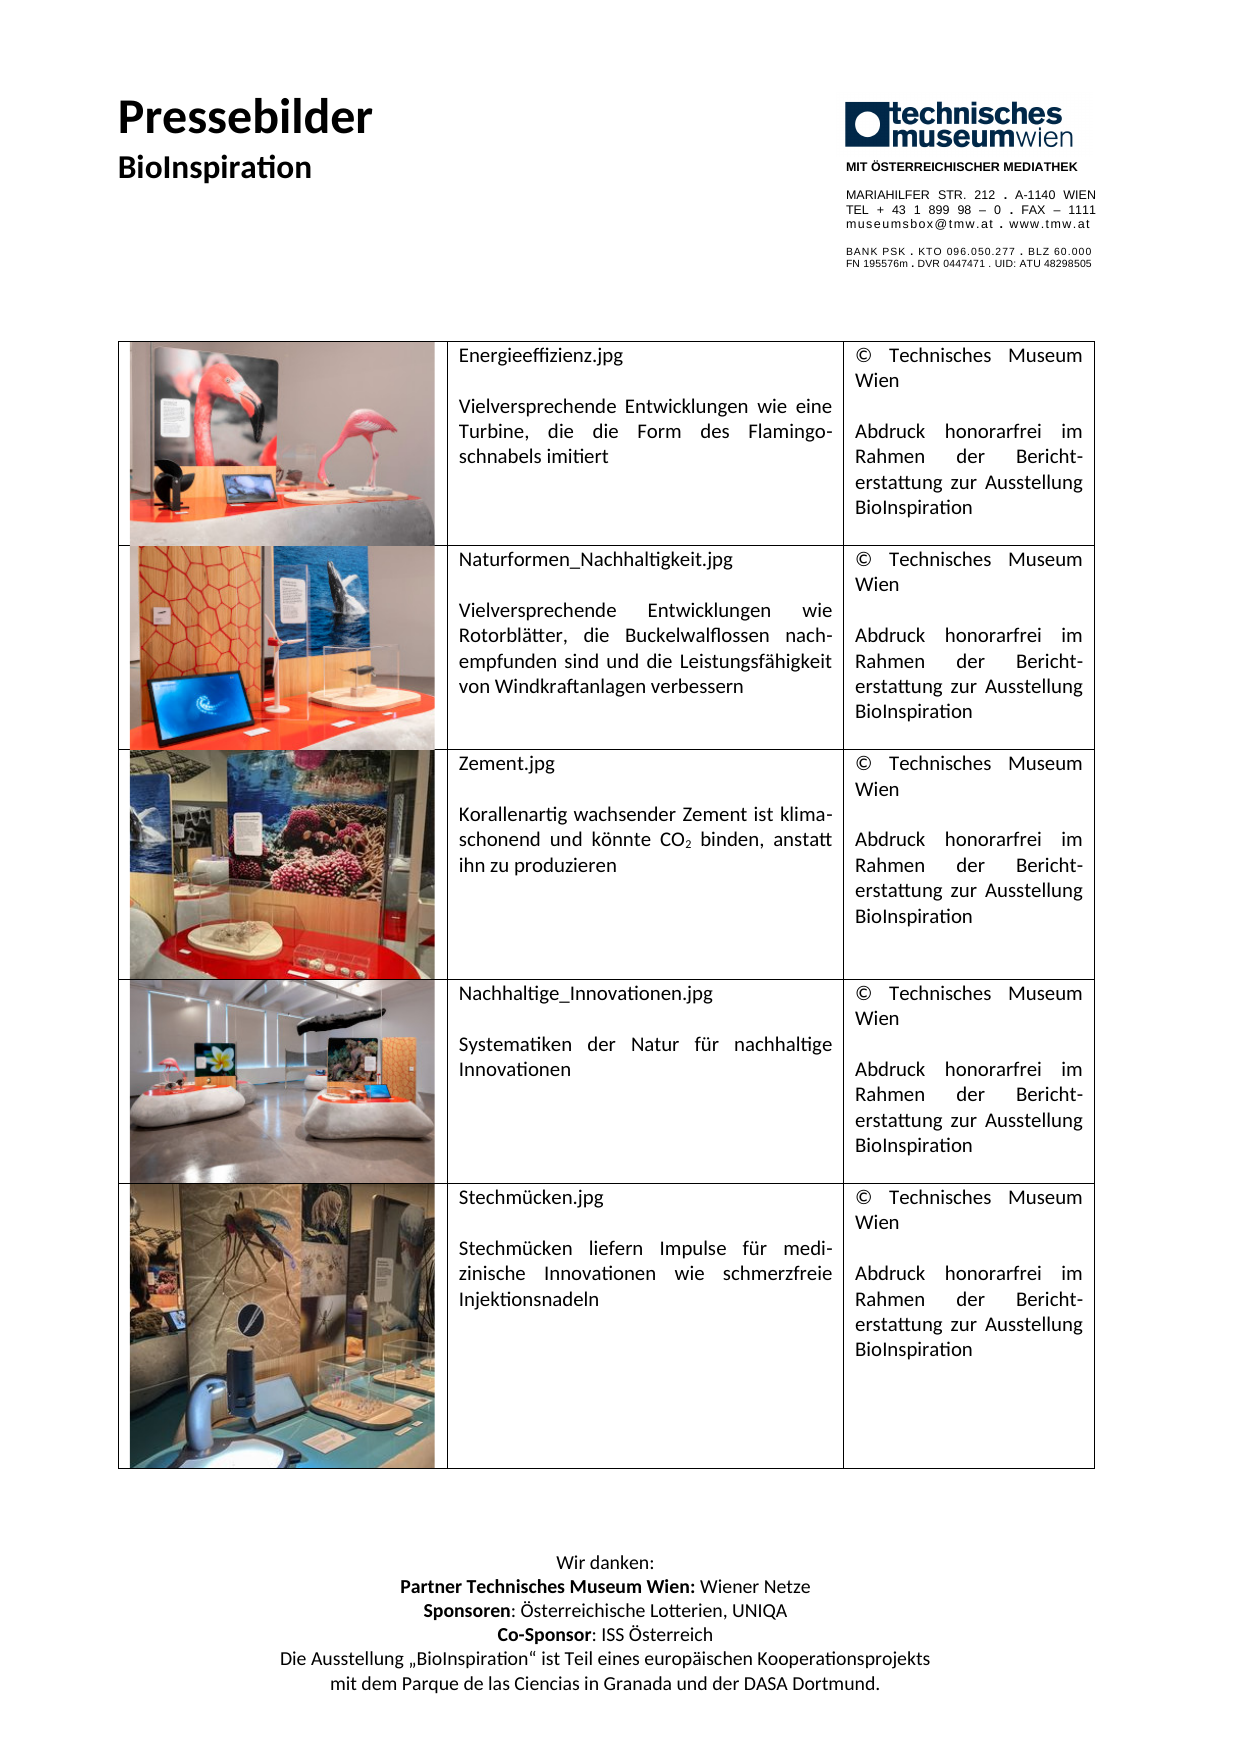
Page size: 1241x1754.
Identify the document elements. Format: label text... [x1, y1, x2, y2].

table_cell © Technisches Museum Wien Abdruck honorarfrei im Rahmen der Berichterstattung zur Ausstellung BioInspiration [844, 750, 1094, 979]
table_cell © Technisches Museum Wien Abdruck honorarfrei im Rahmen der Berichterstattung zur Ausstellung BioInspiration [844, 1184, 1094, 1467]
table_header [435, 342, 447, 545]
table_cell [119, 546, 129, 749]
table_cell Stechmücken.jpg Stechmücken liefern Impulse für medizinische Innovationen wie schmerzfreie Injektionsnadeln [448, 1184, 843, 1467]
table_cell [435, 750, 447, 979]
table_cell [435, 1184, 447, 1467]
table_cell [119, 980, 129, 1183]
table_header © Technisches Museum Wien Abdruck honorarfrei im Rahmen der Berichterstattung zur Ausstellung BioInspiration [844, 342, 1094, 545]
picture [836, 92, 1093, 157]
table_cell [119, 750, 129, 979]
picture [129, 1184, 435, 1468]
table_cell © Technisches Museum Wien Abdruck honorarfrei im Rahmen der Berichterstattung zur Ausstellung BioInspiration [844, 980, 1094, 1183]
table_header Energieeffizienz.jpg Vielversprechende Entwicklungen wie eine Turbine, die die Form des Flamingoschnabels imitiert [448, 342, 843, 545]
table_cell Nachhaltige_Innovationen.jpg Systematiken der Natur für nachhaltige Innovationen [448, 980, 843, 1183]
table_header [119, 342, 129, 545]
table_cell [119, 1184, 129, 1467]
table_cell Naturformen_Nachhaltigkeit.jpg Vielversprechende Entwicklungen wie Rotorblätter, die Buckelwalflossen nachempfunden sind und die Leistungsfähigkeit von Windkraftanlagen verbessern [448, 546, 843, 749]
table_cell Zement.jpg Korallenartig wachsender Zement ist klimaschonend und könnte CO2 binden, anstatt ihn zu produzieren [448, 750, 843, 979]
picture [129, 342, 435, 979]
table_cell © Technisches Museum Wien Abdruck honorarfrei im Rahmen der Berichterstattung zur Ausstellung BioInspiration [844, 546, 1094, 749]
table_cell [435, 546, 447, 749]
picture [129, 980, 435, 1183]
table_cell [435, 980, 447, 1183]
